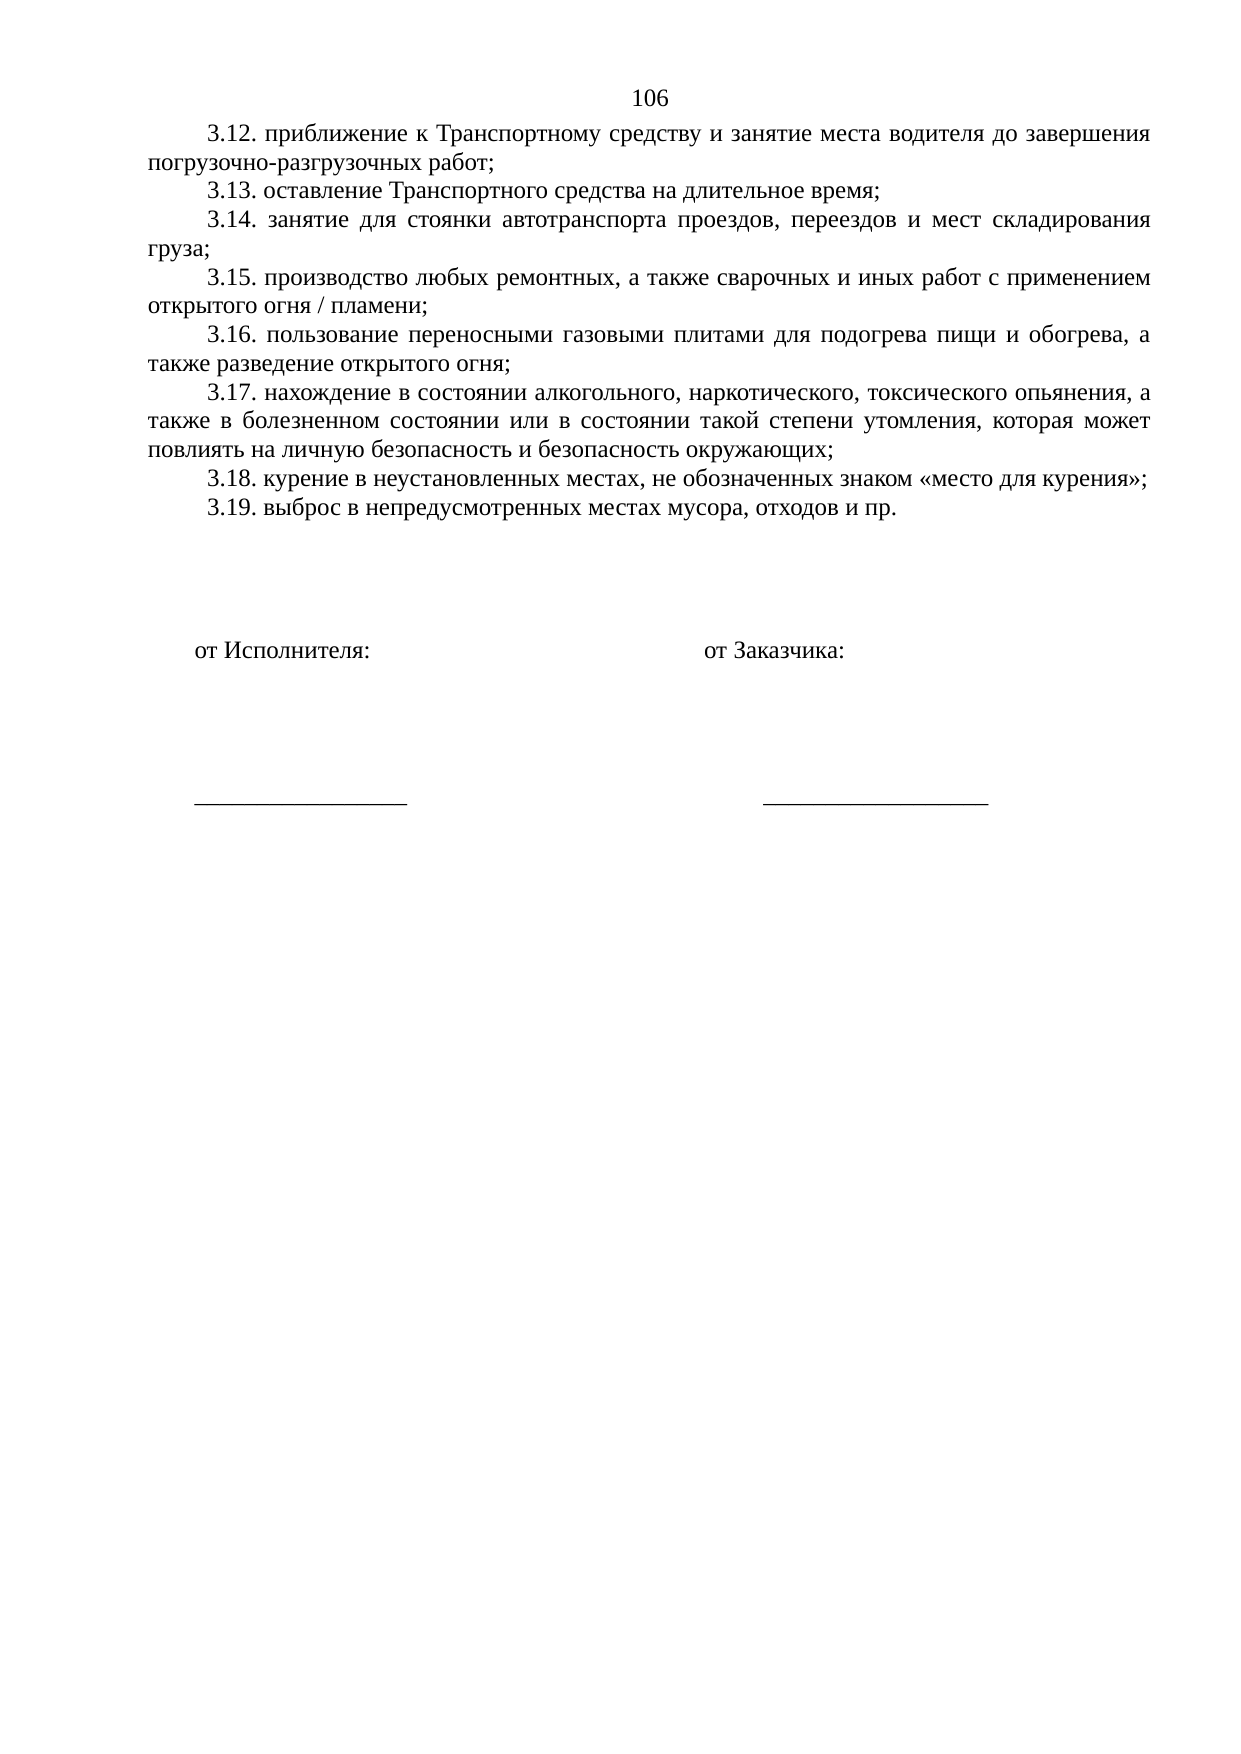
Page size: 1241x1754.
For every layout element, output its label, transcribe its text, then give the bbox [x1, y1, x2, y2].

table_header от Заказчика: __________________ [634, 636, 1135, 837]
text 3.19. выброс в непредусмотренных местах мусора, отходов и пр. [148, 492, 1152, 521]
text 3.18. курение в неустановленных местах, не обозначенных знаком «место для курения»; [148, 463, 1152, 492]
text 3.16. пользование переносными газовыми плитами для подогрева пищи и обогрева, а также разведение открытого огня; [148, 319, 1152, 377]
text 3.12. приближение к Транспортному средству и занятие места водителя до завершения погрузочно-разгрузочных работ; [148, 118, 1152, 176]
text 3.17. нахождение в состоянии алкогольного, наркотического, токсического опьянения, а также в болезненном состоянии или в состоянии такой степени утомления, которая может повлиять на личную безопасность и безопасность окружающих; [148, 377, 1152, 463]
text 3.13. оставление Транспортного средства на длительное время; [148, 176, 1152, 204]
text 3.15. производство любых ремонтных, а также сварочных и иных работ с применением открытого огня / пламени; [148, 262, 1152, 319]
text 3.14. занятие для стоянки автотранспорта проездов, переездов и мест складирования груза; [148, 204, 1152, 262]
table_header от Исполнителя: _________________ [124, 636, 633, 837]
